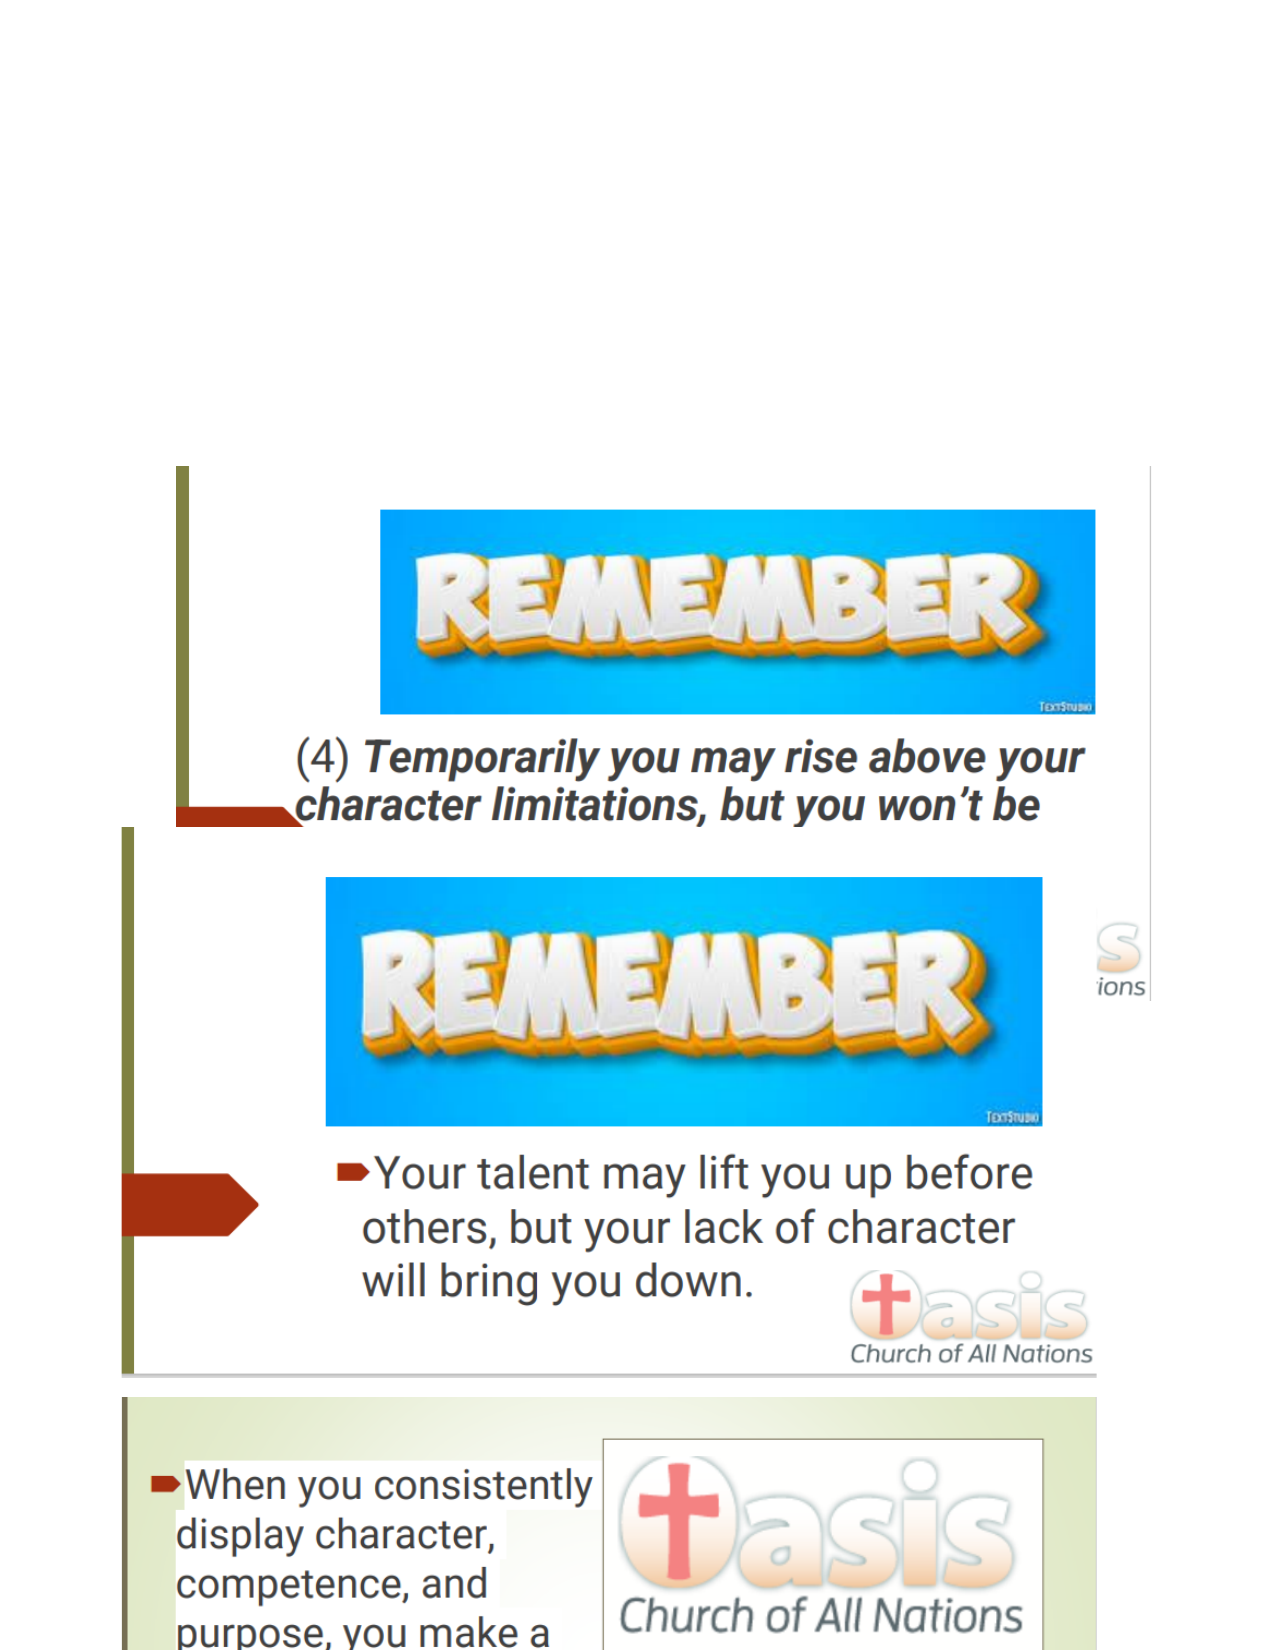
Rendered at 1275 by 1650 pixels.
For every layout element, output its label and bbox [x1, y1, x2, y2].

picture [121, 1397, 1097, 1650]
picture [121, 466, 1152, 1378]
